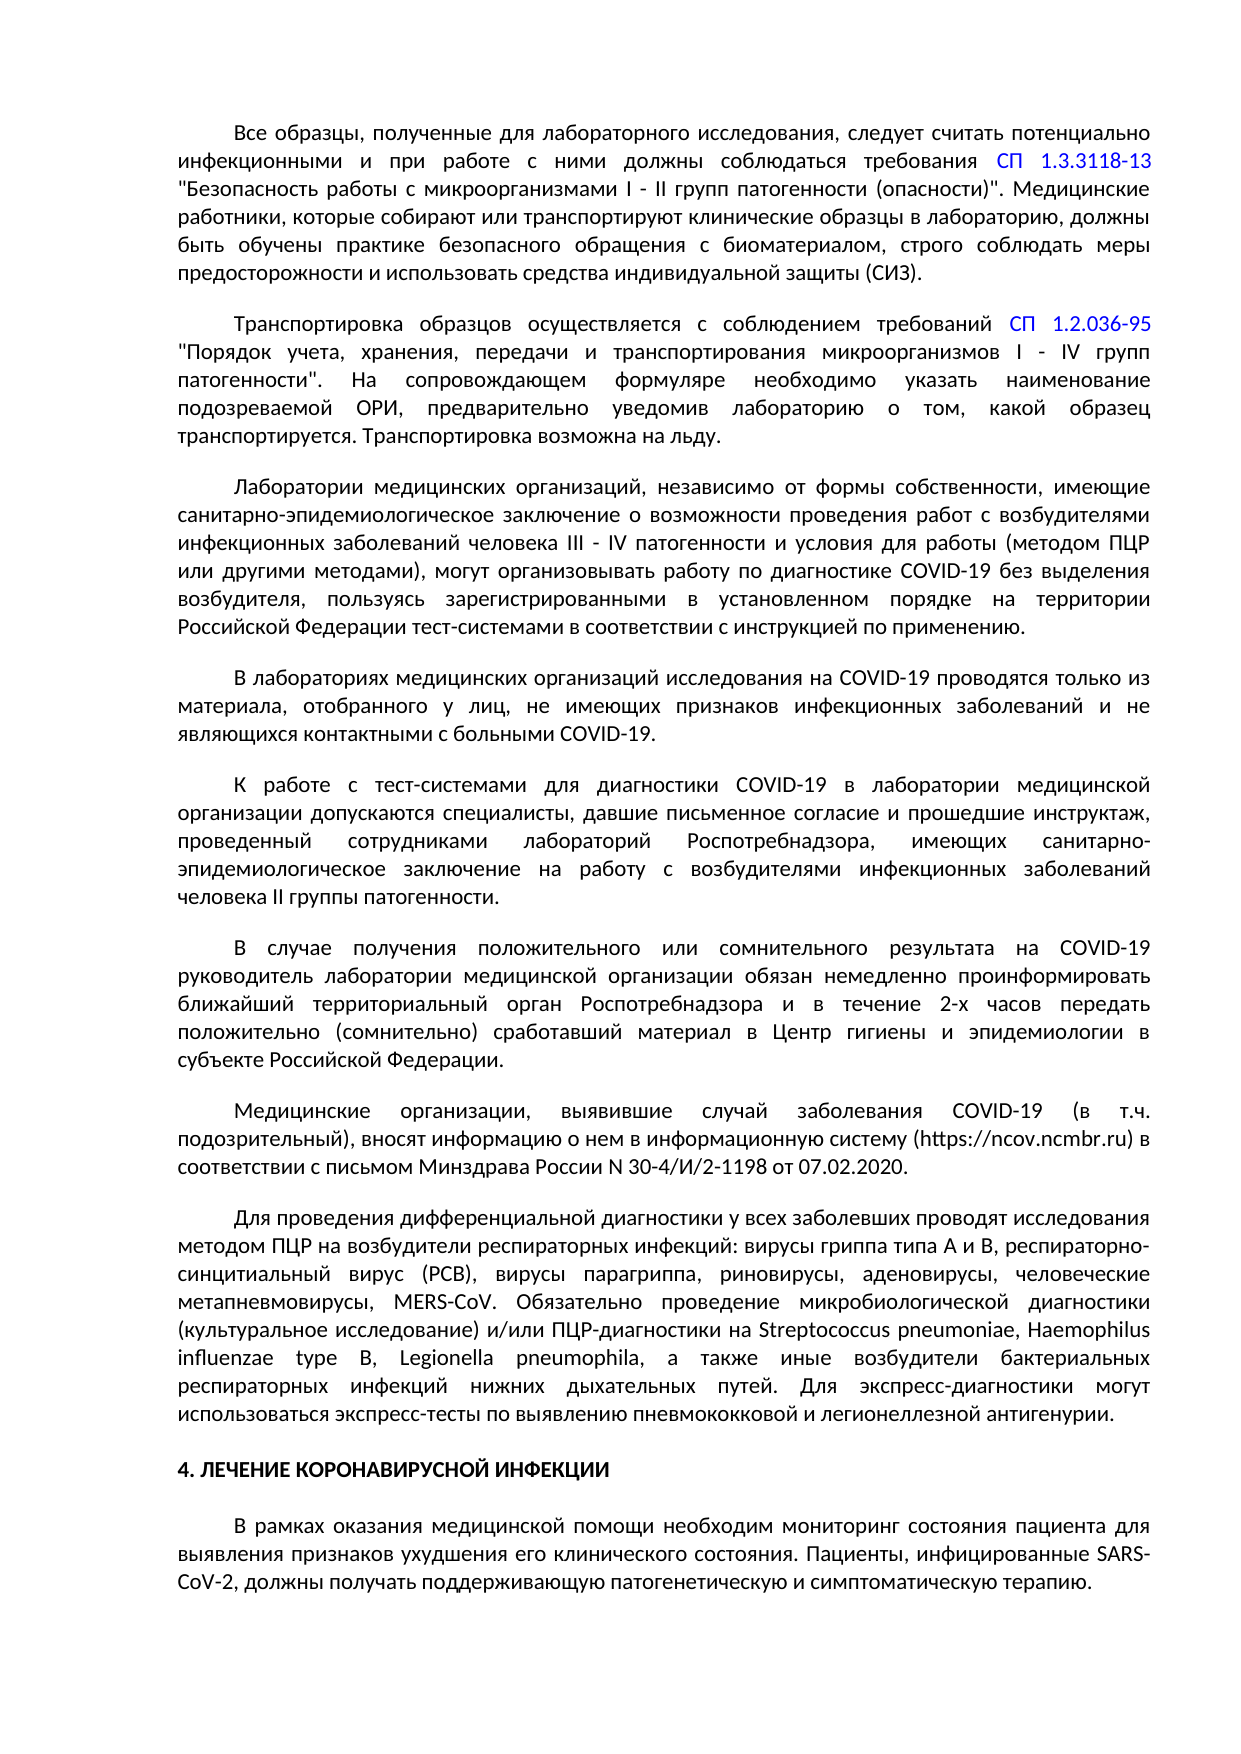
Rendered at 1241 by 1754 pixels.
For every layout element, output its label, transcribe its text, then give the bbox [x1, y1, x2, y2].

text В лабораториях медицинских организаций исследования на COVID-19 проводятся только из материала, отобранного у лиц, не имеющих признаков инфекционных заболеваний и не являющихся контактными с больными COVID-19. [177, 663, 1152, 747]
text К работе с тест-системами для диагностики COVID-19 в лаборатории медицинской организации допускаются специалисты, давшие письменное согласие и прошедшие инструктаж, проведенный сотрудниками лабораторий Роспотребнадзора, имеющих санитарно-эпидемиологическое заключение на работу с возбудителями инфекционных заболеваний человека II группы патогенности. [177, 770, 1152, 910]
text В рамках оказания медицинской помощи необходим мониторинг состояния пациента для выявления признаков ухудшения его клинического состояния. Пациенты, инфицированные SARS-CoV-2, должны получать поддерживающую патогенетическую и симптоматическую терапию. [177, 1511, 1152, 1596]
text Транспортировка образцов осуществляется с соблюдением требований СП 1.2.036-95 "Порядок учета, хранения, передачи и транспортирования микроорганизмов I - IV групп патогенности". На сопровождающем формуляре необходимо указать наименование подозреваемой ОРИ, предварительно уведомив лабораторию о том, какой образец транспортируется. Транспортировка возможна на льду. [177, 309, 1152, 449]
text Все образцы, полученные для лабораторного исследования, следует считать потенциально инфекционными и при работе с ними должны соблюдаться требования СП 1.3.3118-13 "Безопасность работы с микроорганизмами I - II групп патогенности (опасности)". Медицинские работники, которые собирают или транспортируют клинические образцы в лабораторию, должны быть обучены практике безопасного обращения с биоматериалом, строго соблюдать меры предосторожности и использовать средства индивидуальной защиты (СИЗ). [177, 118, 1152, 286]
text Лаборатории медицинских организаций, независимо от формы собственности, имеющие санитарно-эпидемиологическое заключение о возможности проведения работ с возбудителями инфекционных заболеваний человека III - IV патогенности и условия для работы (методом ПЦР или другими методами), могут организовывать работу по диагностике COVID-19 без выделения возбудителя, пользуясь зарегистрированными в установленном порядке на территории Российской Федерации тест-системами в соответствии с инструкцией по применению. [177, 472, 1152, 640]
text Медицинские организации, выявившие случай заболевания COVID-19 (в т.ч. подозрительный), вносят информацию о нем в информационную систему (https://ncov.ncmbr.ru) в соответствии с письмом Минздрава России N 30-4/И/2-1198 от 07.02.2020. [177, 1096, 1152, 1180]
text Для проведения дифференциальной диагностики у всех заболевших проводят исследования методом ПЦР на возбудители респираторных инфекций: вирусы гриппа типа A и B, респираторно-синцитиальный вирус (РСВ), вирусы парагриппа, риновирусы, аденовирусы, человеческие метапневмовирусы, MERS-CoV. Обязательно проведение микробиологической диагностики (культуральное исследование) и/или ПЦР-диагностики на Streptococcus pneumoniae, Haemophilus influenzae type B, Legionella pneumophila, а также иные возбудители бактериальных респираторных инфекций нижних дыхательных путей. Для экспресс-диагностики могут использоваться экспресс-тесты по выявлению пневмококковой и легионеллезной антигенурии. [177, 1203, 1152, 1427]
title 4. ЛЕЧЕНИЕ КОРОНАВИРУСНОЙ ИНФЕКЦИИ [177, 1455, 1152, 1483]
text В случае получения положительного или сомнительного результата на COVID-19 руководитель лаборатории медицинской организации обязан немедленно проинформировать ближайший территориальный орган Роспотребнадзора и в течение 2-х часов передать положительно (сомнительно) сработавший материал в Центр гигиены и эпидемиологии в субъекте Российской Федерации. [177, 933, 1152, 1073]
